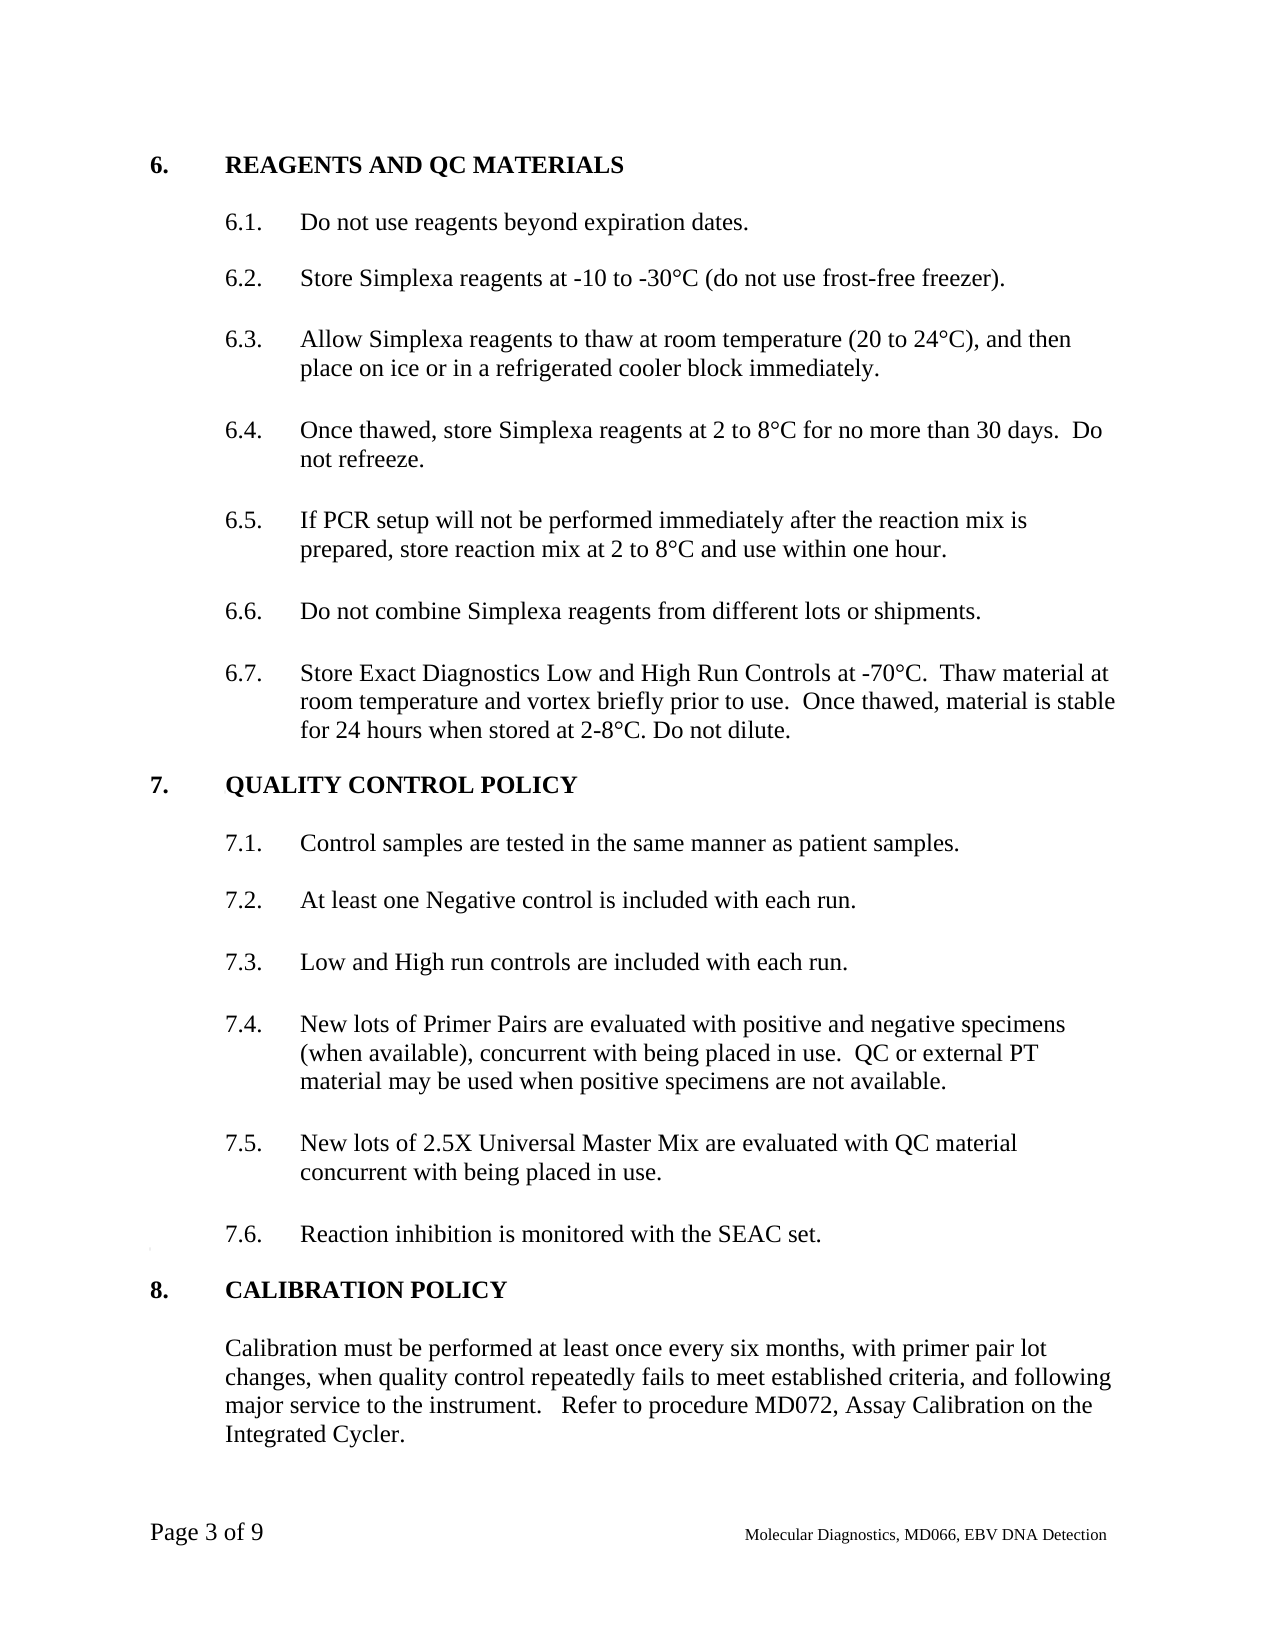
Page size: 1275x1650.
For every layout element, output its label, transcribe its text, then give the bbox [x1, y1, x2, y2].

list Once thawed, store Simplexa reagents at 2 to 8°C for no more than 30 days. Do not refreeze. [225, 415, 1125, 472]
text Calibration must be performed at least once every six months, with primer pair lot changes, when quality control repeatedly fails to meet established criteria, and following major service to the instrument. Refer to procedure MD072, Assay Calibration on the Integrated Cycler. [187, 1333, 1125, 1448]
list Reaction inhibition is monitored with the SEAC set. [225, 1219, 1125, 1247]
list CALIBRATION POLICY [150, 1275, 1125, 1304]
list Low and High run controls are included with each run. [225, 947, 1125, 976]
list At least one Negative control is included with each run. [225, 885, 1125, 914]
list New lots of Primer Pairs are evaluated with positive and negative specimens (when available), concurrent with being placed in use. QC or external PT material may be used when positive specimens are not available. [225, 1009, 1125, 1095]
list QUALITY CONTROL POLICY [150, 770, 1125, 799]
list Control samples are tested in the same manner as patient samples. [225, 828, 1125, 857]
list Store Exact Diagnostics Low and High Run Controls at -70°C. Thaw material at room temperature and vortex briefly prior to use. Once thawed, material is stable for 24 hours when stored at 2-8°C. Do not dilute. [225, 658, 1125, 744]
list New lots of 2.5X Universal Master Mix are evaluated with QC material concurrent with being placed in use. [225, 1128, 1125, 1186]
list Do not use reagents beyond expiration dates. [225, 207, 1125, 236]
list Do not combine Simplexa reagents from different lots or shipments. [225, 596, 1125, 625]
list Allow Simplexa reagents to thaw at room temperature (20 to 24°C), and then place on ice or in a refrigerated cooler block immediately. [225, 324, 1125, 382]
list REAGENTS AND QC MATERIALS [150, 150, 1125, 179]
list If PCR setup will not be performed immediately after the reaction mix is prepared, store reaction mix at 2 to 8°C and use within one hour. [225, 505, 1125, 563]
list Store Simplexa reagents at -10 to -30°C (do not use frost-free freezer). [225, 263, 1125, 291]
